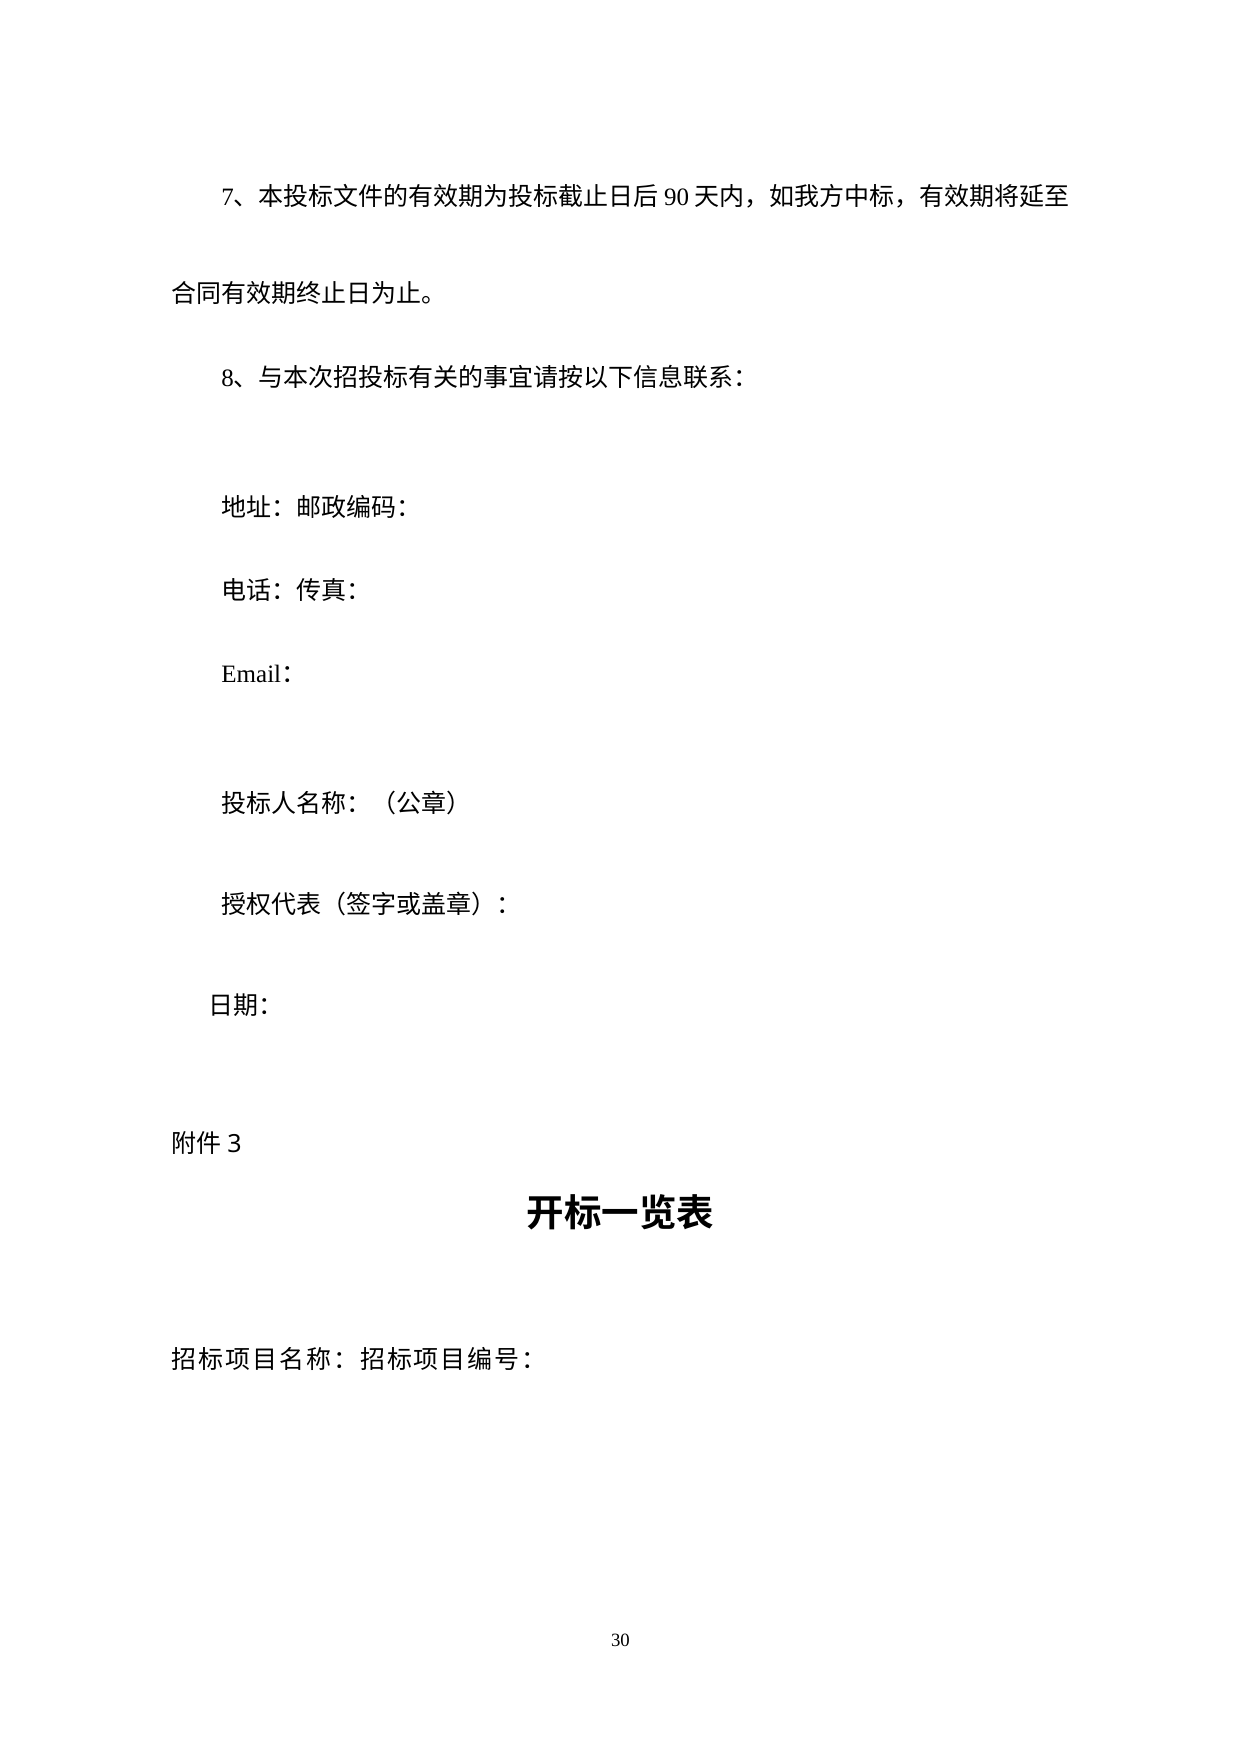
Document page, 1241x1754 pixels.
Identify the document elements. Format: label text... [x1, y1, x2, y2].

text 授权代表（签字或盖章）： [171, 870, 1069, 935]
text 投标人名称：（公章） [171, 769, 1069, 834]
text 电话：传真： [171, 556, 1069, 621]
text 附件3 [171, 1124, 1106, 1160]
text 日期： [171, 971, 1069, 1036]
text 地址：邮政编码： [171, 473, 1069, 538]
text 7、本投标文件的有效期为投标截止日后90天内，如我方中标，有效期将延至合同有效期终止日为止。 [171, 162, 1069, 324]
text 招标项目名称：招标项目编号： [171, 1325, 1069, 1390]
text 开标一览表 [171, 1178, 1069, 1243]
text Email： [171, 639, 1069, 704]
text 8、与本次招投标有关的事宜请按以下信息联系： [171, 343, 1069, 408]
